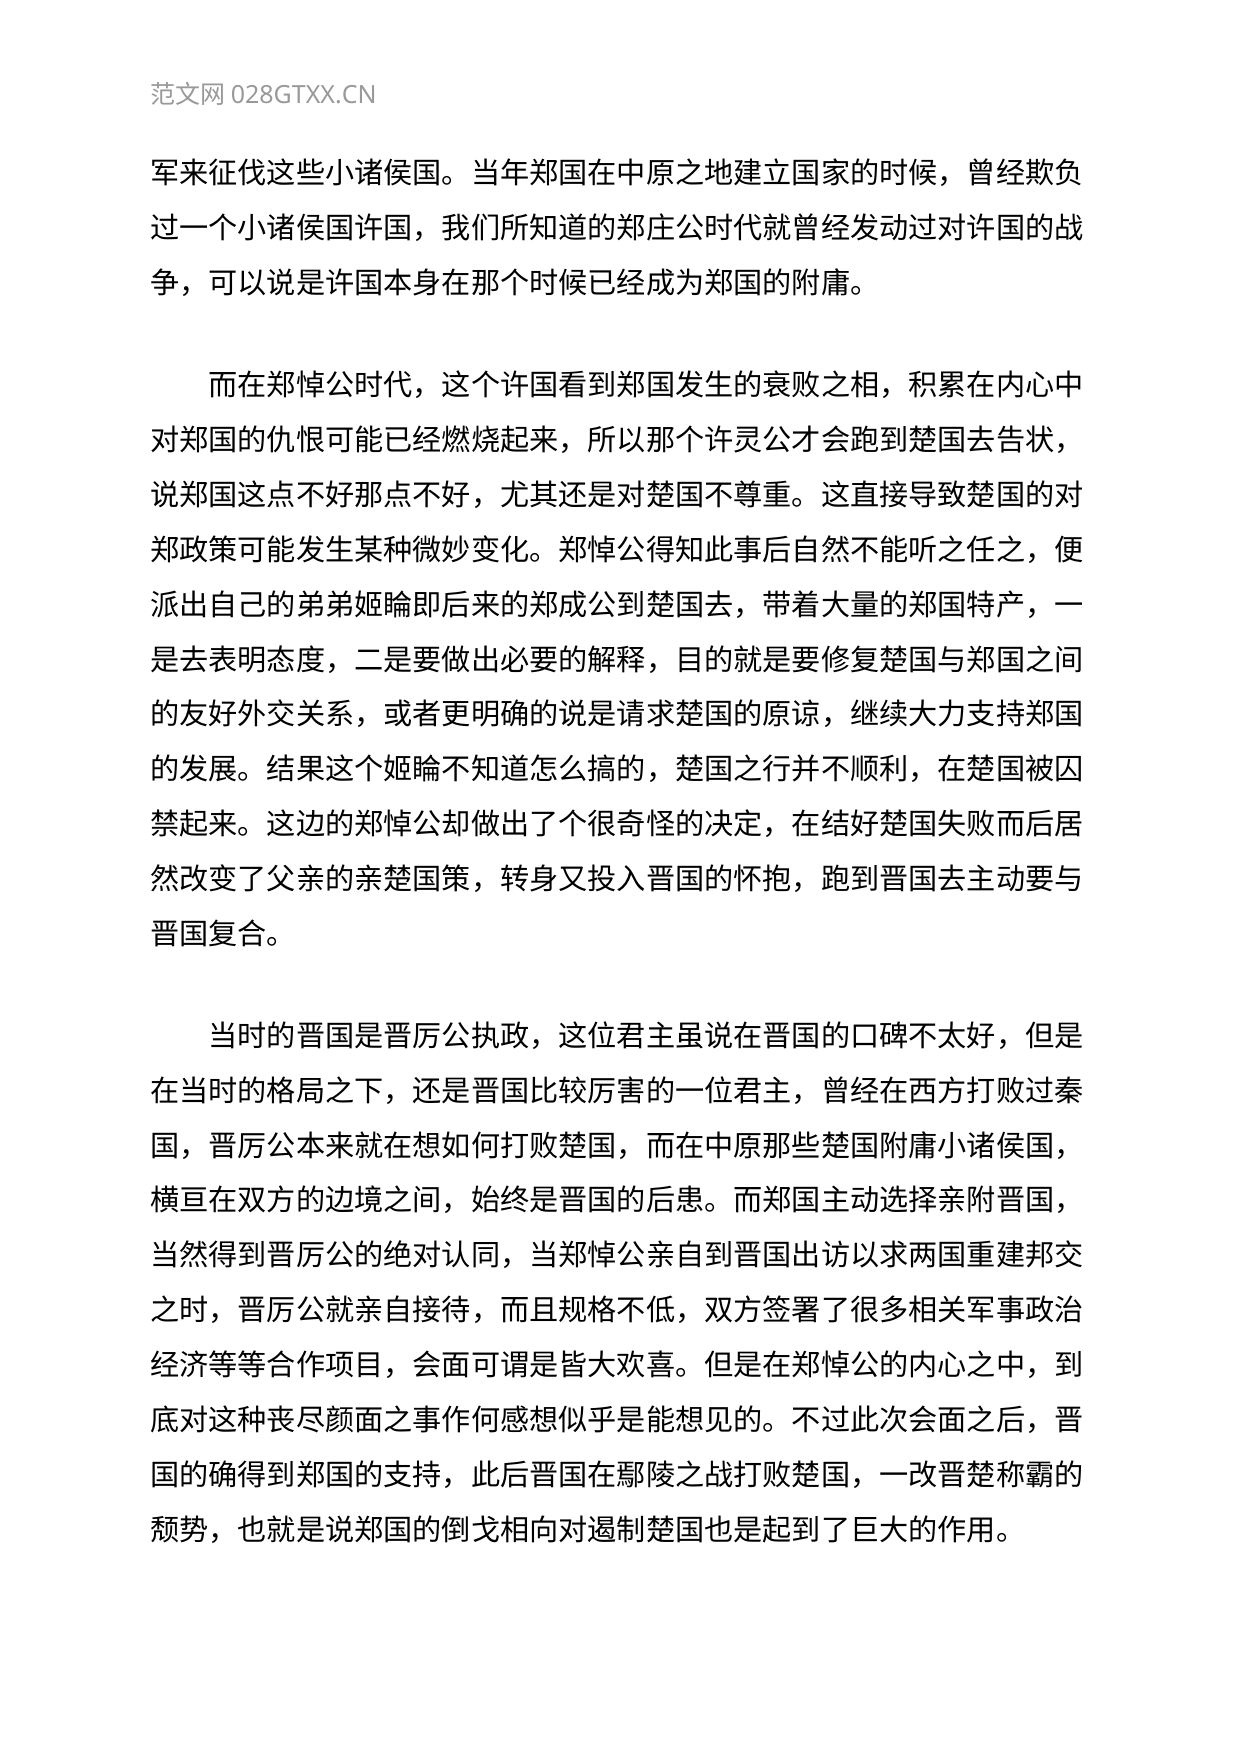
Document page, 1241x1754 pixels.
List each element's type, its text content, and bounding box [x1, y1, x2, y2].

text 而在郑悼公时代，这个许国看到郑国发生的衰败之相，积累在内心中对郑国的仇恨可能已经燃烧起来，所以那个许灵公才会跑到楚国去告状，说郑国这点不好那点不好，尤其还是对楚国不尊重。这直接导致楚国的对郑政策可能发生某种微妙变化。郑悼公得知此事后自然不能听之任之，便派出自己的弟弟姬睔即后来的郑成公到楚国去，带着大量的郑国特产，一是去表明态度，二是要做出必要的解释，目的就是要修复楚国与郑国之间的友好外交关系，或者更明确的说是请求楚国的原谅，继续大力支持郑国的发展。结果这个姬睔不知道怎么搞的，楚国之行并不顺利，在楚国被囚禁起来。这边的郑悼公却做出了个很奇怪的决定，在结好楚国失败而后居然改变了父亲的亲楚国策，转身又投入晋国的怀抱，跑到晋国去主动要与晋国复合。 [150, 362, 1090, 953]
text 当时的晋国是晋厉公执政，这位君主虽说在晋国的口碑不太好，但是在当时的格局之下，还是晋国比较厉害的一位君主，曾经在西方打败过秦国，晋厉公本来就在想如何打败楚国，而在中原那些楚国附庸小诸侯国，横亘在双方的边境之间，始终是晋国的后患。而郑国主动选择亲附晋国，当然得到晋厉公的绝对认同，当郑悼公亲自到晋国出访以求两国重建邦交之时，晋厉公就亲自接待，而且规格不低，双方签署了很多相关军事政治经济等等合作项目，会面可谓是皆大欢喜。但是在郑悼公的内心之中，到底对这种丧尽颜面之事作何感想似乎是能想见的。不过此次会面之后，晋国的确得到郑国的支持，此后晋国在鄢陵之战打败楚国，一改晋楚称霸的颓势，也就是说郑国的倒戈相向对遏制楚国也是起到了巨大的作用。 [150, 1012, 1090, 1549]
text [150, 150, 1090, 302]
